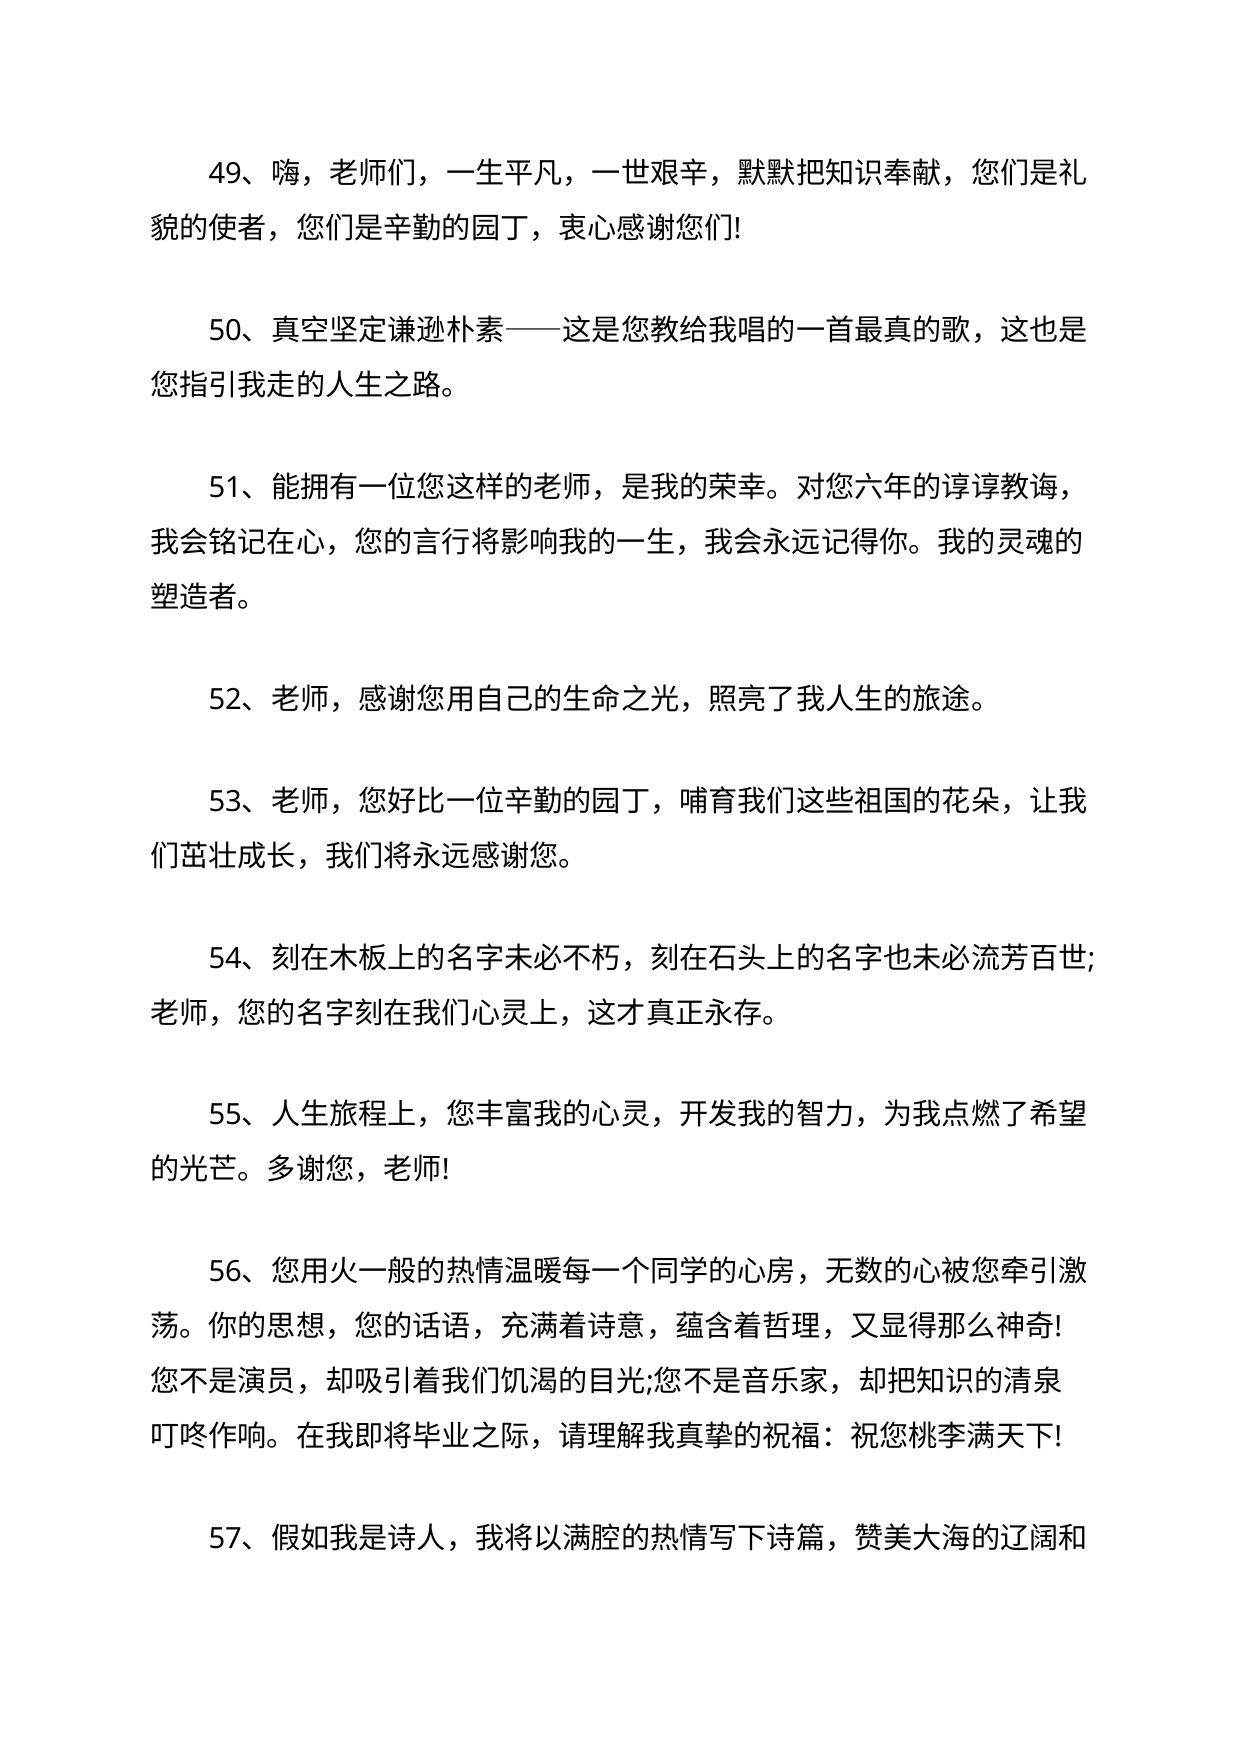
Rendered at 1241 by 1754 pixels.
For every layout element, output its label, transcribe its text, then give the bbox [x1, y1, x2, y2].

text 56、您用火一般的热情温暖每一个同学的心房，无数的心被您牵引激荡。你的思想，您的话语，充满着诗意，蕴含着哲理，又显得那么神奇!您不是演员，却吸引着我们饥渴的目光;您不是音乐家，却把知识的清泉叮咚作响。在我即将毕业之际，请理解我真挚的祝福：祝您桃李满天下! [150, 1248, 1090, 1455]
text 53、老师，您好比一位辛勤的园丁，哺育我们这些祖国的花朵，让我们茁壮成长，我们将永远感谢您。 [150, 777, 1090, 875]
text 49、嗨，老师们，一生平凡，一世艰辛，默默把知识奉献，您们是礼貌的使者，您们是辛勤的园丁，衷心感谢您们! [150, 150, 1090, 247]
text 55、人生旅程上，您丰富我的心灵，开发我的智力，为我点燃了希望的光芒。多谢您，老师! [150, 1091, 1090, 1188]
text 52、老师，感谢您用自己的生命之光，照亮了我人生的旅途。 [150, 675, 1090, 718]
text 54、刻在木板上的名字未必不朽，刻在石头上的名字也未必流芳百世;老师，您的名字刻在我们心灵上，这才真正永存。 [150, 934, 1090, 1031]
text 51、能拥有一位您这样的老师，是我的荣幸。对您六年的谆谆教诲，我会铭记在心，您的言行将影响我的一生，我会永远记得你。我的灵魂的塑造者。 [150, 464, 1090, 616]
text 50、真空坚定谦逊朴素――这是您教给我唱的一首最真的歌，这也是您指引我走的人生之路。 [150, 307, 1090, 404]
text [150, 1515, 1090, 1557]
